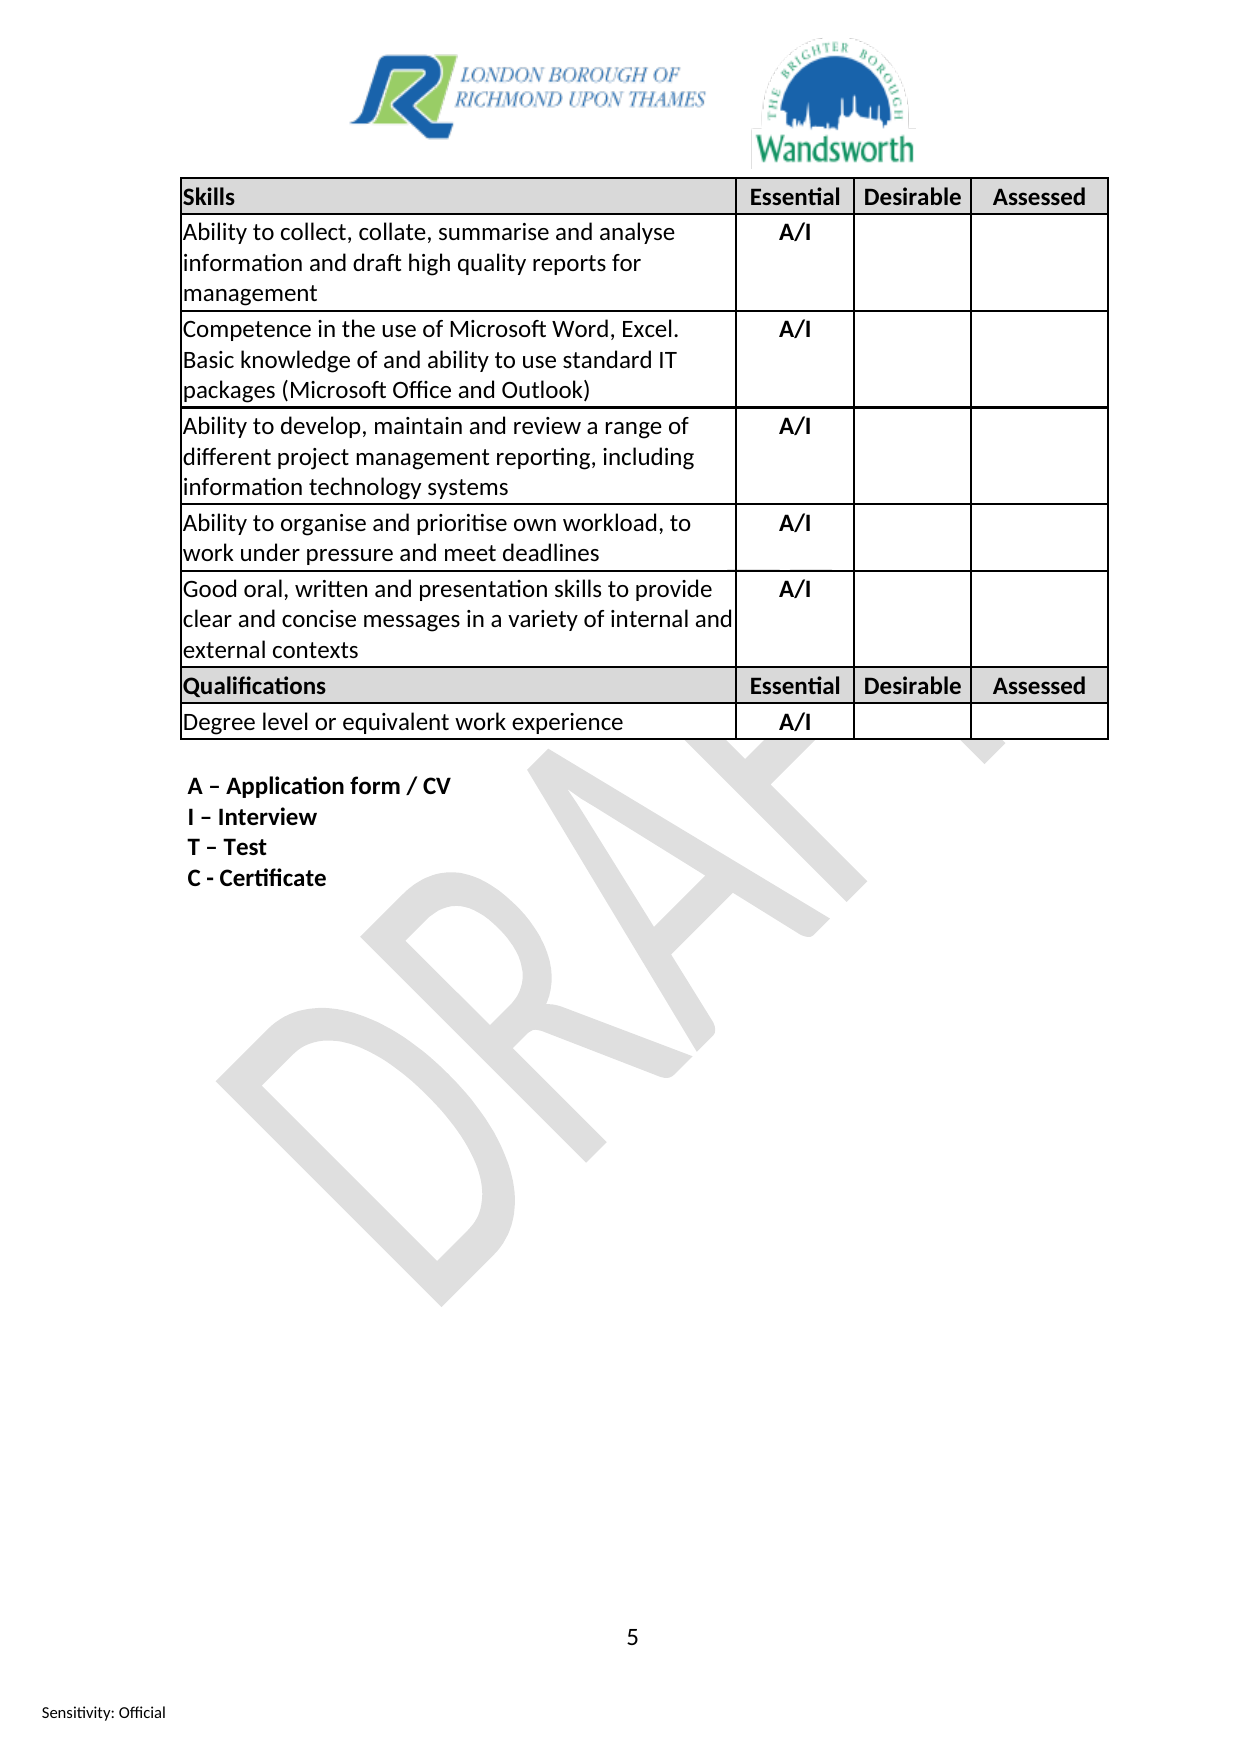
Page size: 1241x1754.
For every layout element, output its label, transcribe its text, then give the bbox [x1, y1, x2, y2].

table_cell Desirable [855, 668, 970, 702]
table_cell A/I [737, 505, 853, 569]
text A – Application form / CV [187, 770, 1078, 801]
table_cell A/I [737, 572, 853, 666]
table_cell [855, 572, 970, 666]
table_cell [972, 215, 1107, 310]
table_cell Essential [737, 179, 853, 213]
table_cell A/I [737, 215, 853, 310]
table_cell A/I [737, 312, 853, 406]
table_cell Ability to develop, maintain and review a range of different project management reporting, including information technology systems [182, 409, 735, 503]
table_cell [972, 505, 1107, 569]
text T – Test [187, 831, 1078, 862]
table_cell [855, 505, 970, 569]
table_cell Good oral, written and presentation skills to provide clear and concise messages in a variety of internal and external contexts [182, 572, 735, 666]
table_cell Essential [737, 668, 853, 702]
table_cell [972, 312, 1107, 406]
table_cell [855, 704, 970, 738]
table_cell Assessed [972, 668, 1107, 702]
table_cell [855, 409, 970, 503]
table_cell A/I [737, 409, 853, 503]
table_cell Competence in the use of Microsoft Word, Excel. Basic knowledge of and ability to use standard IT packages (Microsoft Office and Outlook) [182, 312, 735, 406]
table_cell [855, 215, 970, 310]
text C - Certificate [187, 862, 1078, 892]
table_cell [972, 704, 1107, 738]
text I – Interview [187, 801, 1078, 831]
table_cell [972, 572, 1107, 666]
table_cell A/I [737, 704, 853, 738]
table_cell Skills [182, 179, 735, 213]
table_cell Qualifications [182, 668, 735, 702]
table_cell Ability to organise and prioritise own workload, to work under pressure and meet deadlines [182, 505, 735, 569]
table_cell Degree level or equivalent work experience [182, 704, 735, 738]
table_cell Assessed [972, 179, 1107, 213]
table_cell [972, 409, 1107, 503]
table_cell Desirable [855, 179, 970, 213]
table_cell Ability to collect, collate, summarise and analyse information and draft high quality reports for management [182, 215, 735, 310]
table_cell [855, 312, 970, 406]
